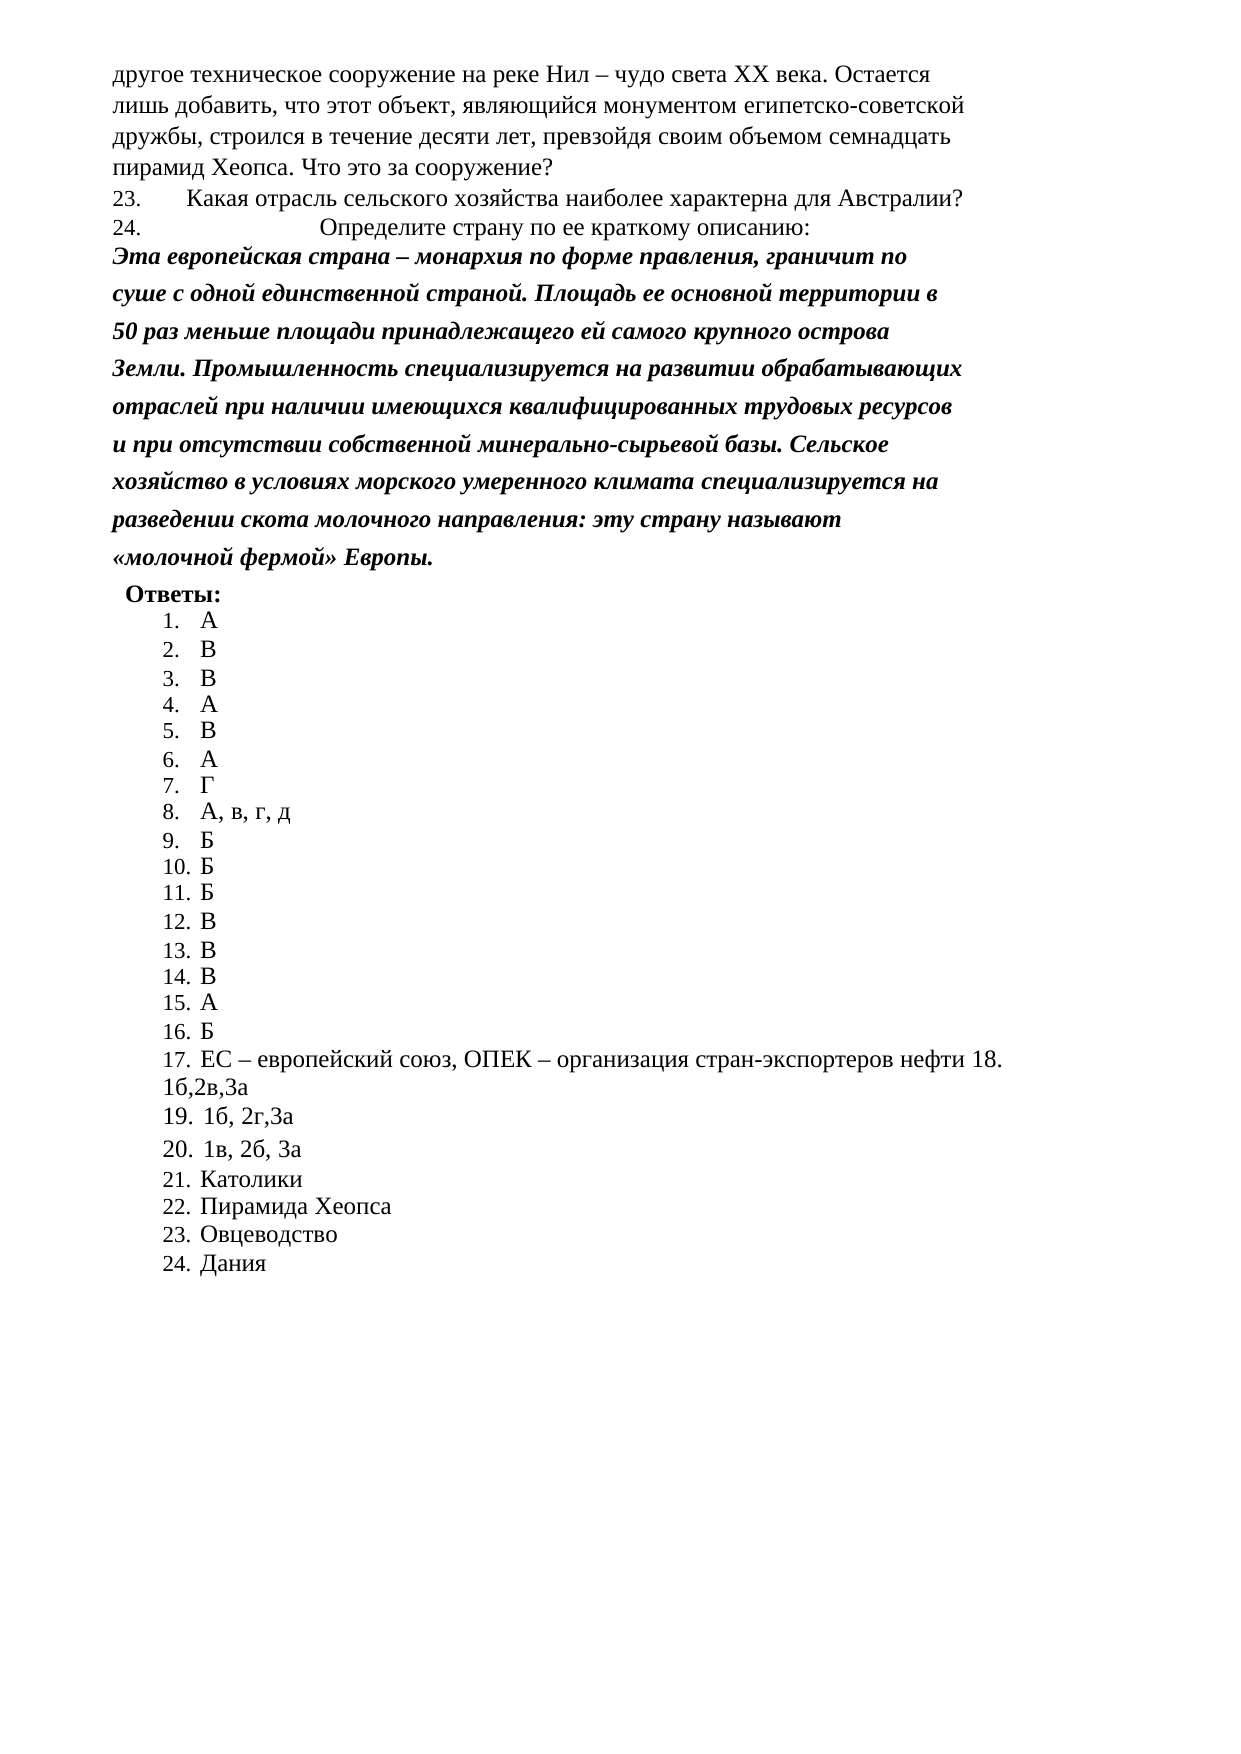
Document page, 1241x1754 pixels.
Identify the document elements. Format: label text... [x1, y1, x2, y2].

list В [162, 718, 1128, 744]
list Определите страну по ее краткому описанию: [112, 212, 1128, 241]
list В [162, 906, 1128, 935]
list В [162, 663, 1128, 692]
list ЕС – европейский союз, ОПЕК – организация стран-экспортеров нефти 18. 1б,2в,3а [162, 1045, 1016, 1101]
list Овцеводство [162, 1219, 1128, 1248]
list А, в, г, д [162, 799, 1128, 825]
list А [162, 692, 1128, 718]
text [112, 59, 965, 181]
list Пирамида Хеопса [162, 1193, 1128, 1219]
list Б [162, 825, 1128, 854]
list А [162, 744, 1128, 773]
list Какая отрасль сельского хозяйства наиболее характерна для Австралии? [112, 183, 1128, 212]
list В [162, 964, 1128, 990]
text Эта европейская страна – монархия по форме правления, граничит по суше с одной единственной страной. Площадь ее основной территории в 50 раз меньше площади принадлежащего ей самого крупного острова Земли. Промышленность специализируется на развитии обрабатывающих отраслей при наличии имеющихся квалифицированных трудовых ресурсов и при отсутствии собственной минерально-сырьевой базы. Сельское хозяйство в условиях морского умеренного климата специализируется на разведении скота молочного направления: эту страну называют «молочной фермой» Европы. [112, 241, 964, 570]
list Б [162, 854, 1128, 880]
list А [162, 608, 1128, 634]
list Дания [162, 1248, 1128, 1277]
list А [162, 990, 1128, 1016]
text 19. 1б, 2г,3а [162, 1101, 1128, 1130]
subtitle Ответы: [125, 579, 1128, 608]
list Г [162, 773, 1128, 799]
list Б [162, 880, 1128, 906]
list Католики [162, 1167, 1128, 1193]
list В [162, 634, 1128, 663]
list Б [162, 1016, 1128, 1045]
list В [162, 935, 1128, 964]
text 20. 1в, 2б, 3а [162, 1134, 1128, 1163]
